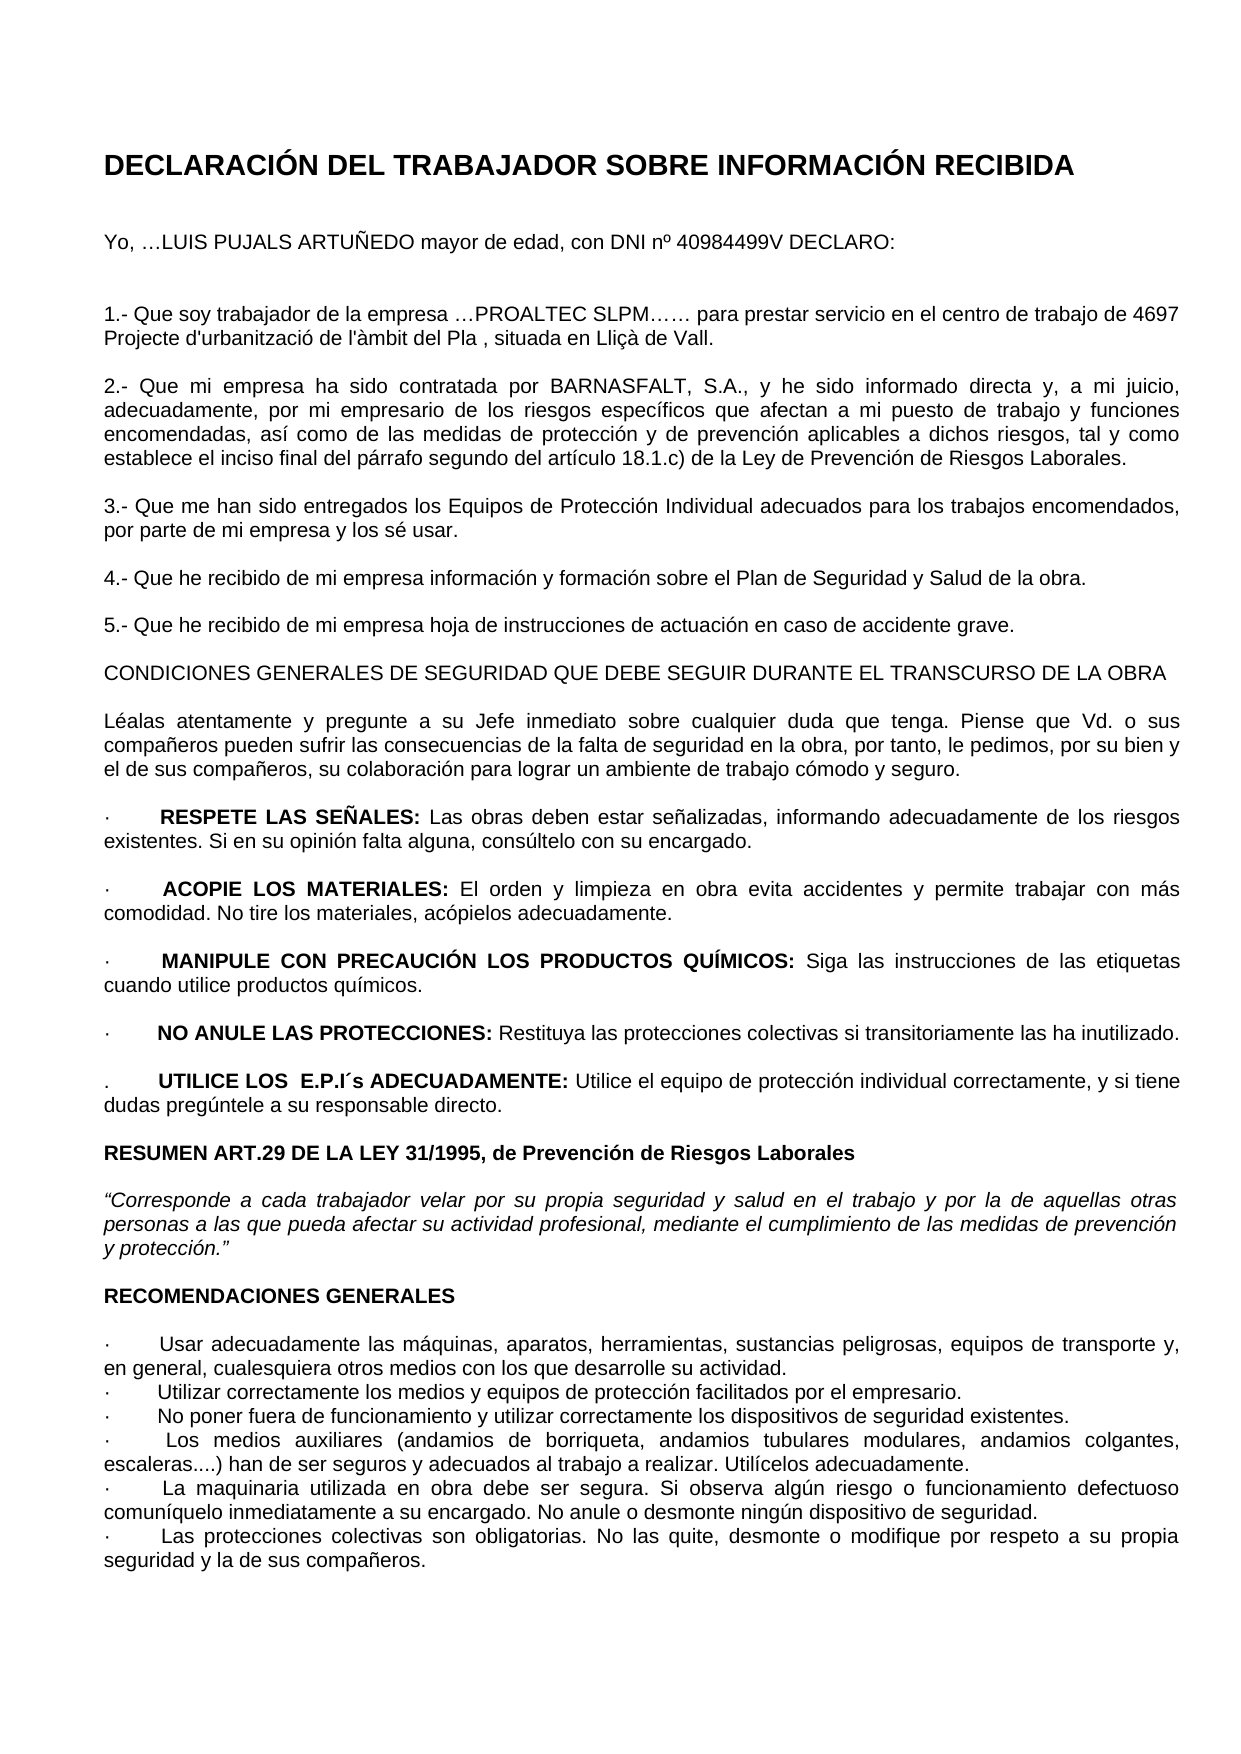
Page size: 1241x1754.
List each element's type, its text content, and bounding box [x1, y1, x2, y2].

text · RESPETE LAS SEÑALES: Las obras deben estar señalizadas, informando adecuadamente de los riesgos existentes. Si en su opinión falta alguna, consúltelo con su encargado. [103, 805, 1181, 853]
text 2.- Que mi empresa ha sido contratada por BARNASFALT, S.A., y he sido informado directa y, a mi juicio, adecuadamente, por mi empresario de los riesgos específicos que afectan a mi puesto de trabajo y funciones encomendadas, así como de las medidas de protección y de prevención aplicables a dichos riesgos, tal y como establece el inciso final del párrafo segundo del artículo 18.1.c) de la Ley de Prevención de Riesgos Laborales. [103, 374, 1181, 469]
text · La maquinaria utilizada en obra debe ser segura. Si observa algún riesgo o funcionamiento defectuoso comuníquelo inmediatamente a su encargado. No anule o desmonte ningún dispositivo de seguridad. [103, 1476, 1181, 1524]
text · Las protecciones colectivas son obligatorias. No las quite, desmonte o modifique por respeto a su propia seguridad y la de sus compañeros. [103, 1524, 1181, 1572]
text · NO ANULE LAS PROTECCIONES: Restituya las protecciones colectivas si transitoriamente las ha inutilizado. [103, 1021, 1181, 1044]
text 1.- Que soy trabajador de la empresa …PROALTEC SLPM…… para prestar servicio en el centro de trabajo de 4697 Projecte d'urbanització de l'àmbit del Pla , situada en Lliçà de Vall. [103, 302, 1181, 350]
text · No poner fuera de funcionamiento y utilizar correctamente los dispositivos de seguridad existentes. [103, 1404, 1181, 1428]
text · MANIPULE CON PRECAUCIÓN LOS PRODUCTOS QUÍMICOS: Siga las instrucciones de las etiquetas cuando utilice productos químicos. [103, 949, 1181, 997]
text RECOMENDACIONES GENERALES [103, 1284, 1181, 1308]
text · Usar adecuadamente las máquinas, aparatos, herramientas, sustancias peligrosas, equipos de transporte y, en general, cualesquiera otros medios con los que desarrolle su actividad. [103, 1332, 1181, 1380]
text · ACOPIE LOS MATERIALES: El orden y limpieza en obra evita accidentes y permite trabajar con más comodidad. No tire los materiales, acópielos adecuadamente. [103, 877, 1181, 925]
text CONDICIONES GENERALES DE SEGURIDAD QUE DEBE SEGUIR DURANTE EL TRANSCURSO DE LA OBRA [103, 661, 1181, 685]
text 5.- Que he recibido de mi empresa hoja de instrucciones de actuación en caso de accidente grave. [103, 613, 1181, 637]
text 3.- Que me han sido entregados los Equipos de Protección Individual adecuados para los trabajos encomendados, por parte de mi empresa y los sé usar. [103, 493, 1181, 541]
text “Corresponde a cada trabajador velar por su propia seguridad y salud en el trabajo y por la de aquellas otras personas a las que pueda afectar su actividad profesional, mediante el cumplimiento de las medidas de prevención y protección.” [103, 1188, 1181, 1260]
text · Utilizar correctamente los medios y equipos de protección facilitados por el empresario. [103, 1380, 1181, 1404]
text Yo, …LUIS PUJALS ARTUÑEDO mayor de edad, con DNI nº 40984499V DECLARO: [103, 229, 1240, 253]
text 4.- Que he recibido de mi empresa información y formación sobre el Plan de Seguridad y Salud de la obra. [103, 565, 1181, 589]
text . UTILICE LOS E.P.I´s ADECUADAMENTE: Utilice el equipo de protección individual correctamente, y si tiene dudas pregúntele a su responsable directo. [103, 1068, 1181, 1116]
text Léalas atentamente y pregunte a su Jefe inmediato sobre cualquier duda que tenga. Piense que Vd. o sus compañeros pueden sufrir las consecuencias de la falta de seguridad en la obra, por tanto, le pedimos, por su bien y el de sus compañeros, su colaboración para lograr un ambiente de trabajo cómodo y seguro. [103, 709, 1181, 781]
text · Los medios auxiliares (andamios de borriqueta, andamios tubulares modulares, andamios colgantes, escaleras....) han de ser seguros y adecuados al trabajo a realizar. Utilícelos adecuadamente. [103, 1428, 1181, 1476]
text DECLARACIÓN DEL TRABAJADOR SOBRE INFORMACIÓN RECIBIDA [103, 148, 1181, 181]
text RESUMEN ART.29 DE LA LEY 31/1995, de Prevención de Riesgos Laborales [103, 1140, 1181, 1164]
